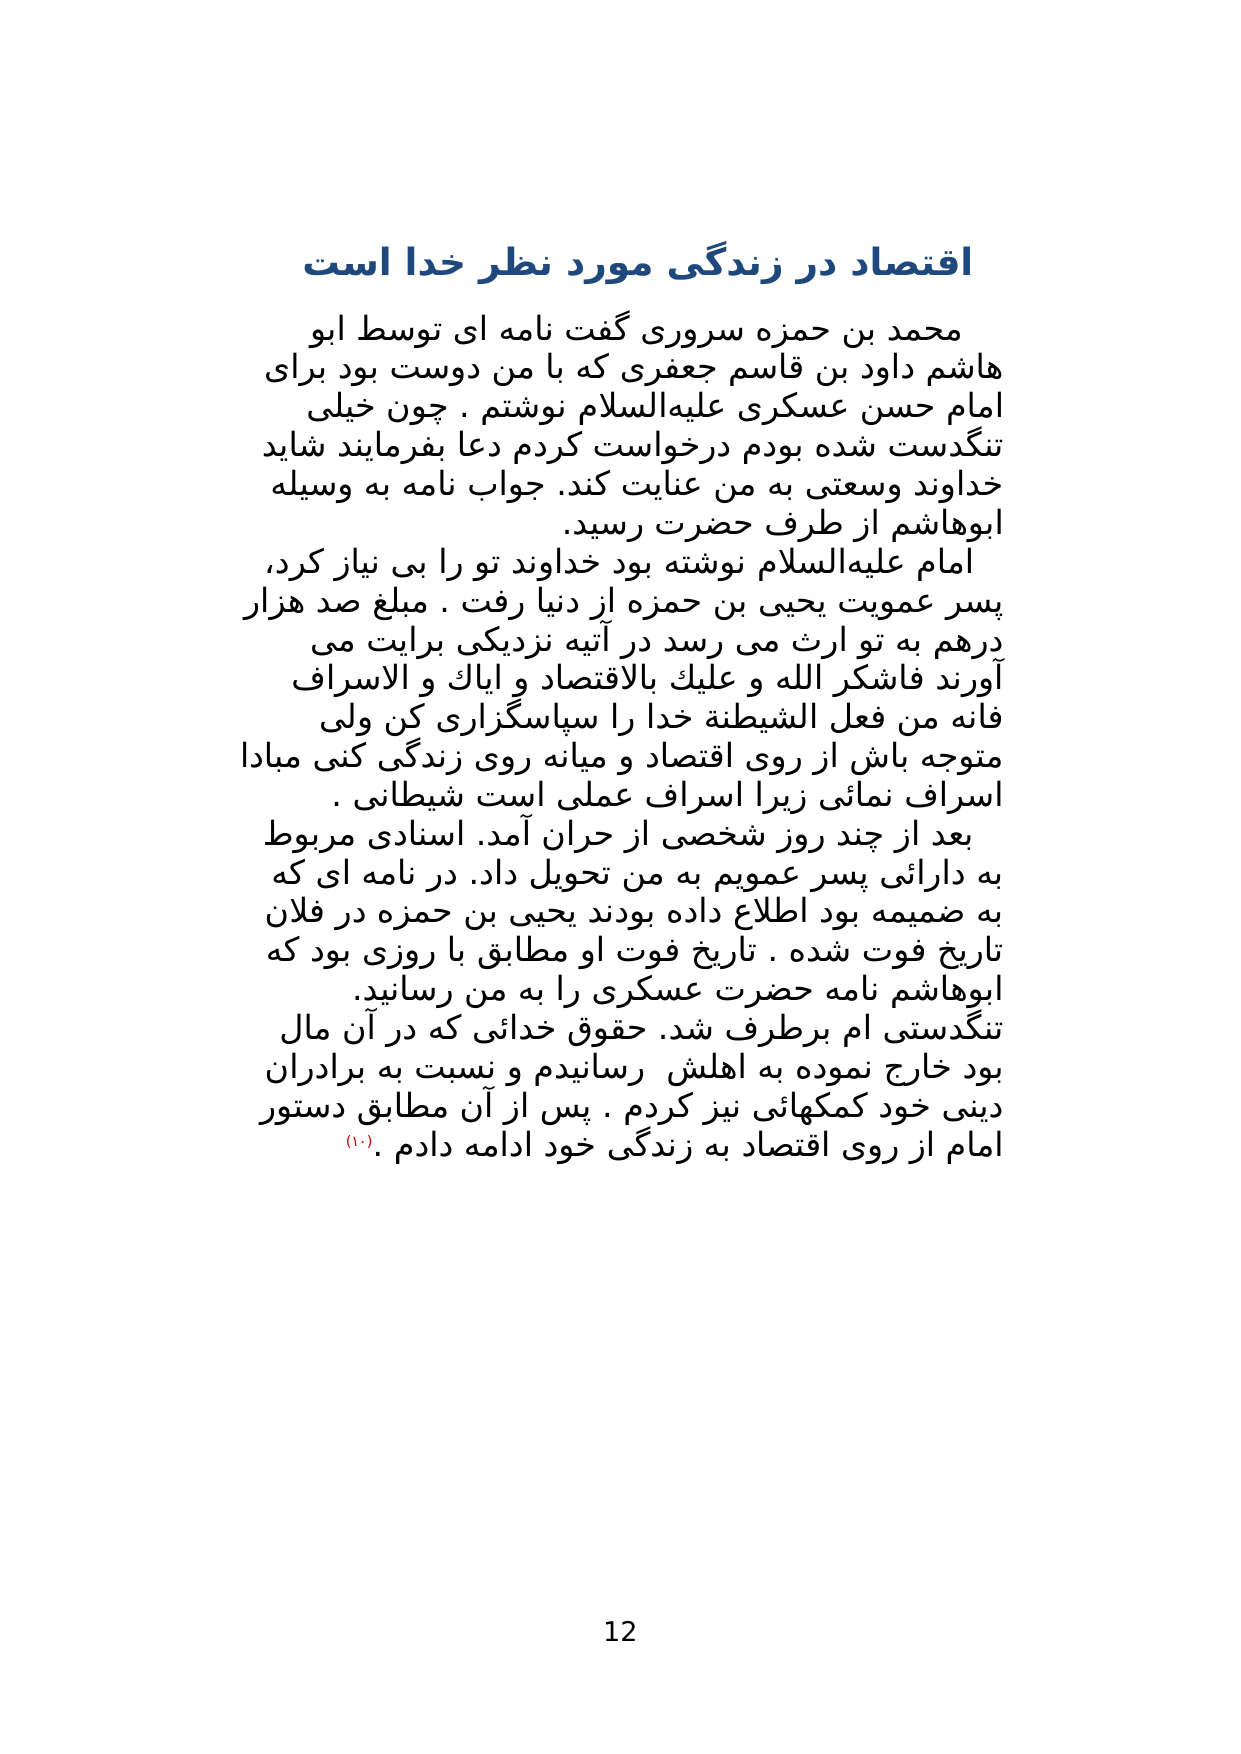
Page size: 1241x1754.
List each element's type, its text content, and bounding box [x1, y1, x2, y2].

text محمد بن حمزه سرورى گفت نامه اى توسط ابو هاشم داود بن قاسم جعفرى كه با من دوست بود براى امام حسن عسكرى عليه‌السلام نوشتم . چون خيلى تنگدست شده بودم درخواست كردم دعا بفرمايند شايد خداوند وسعتى به من عنايت كند. جواب نامه به وسيله ابوهاشم از طرف حضرت رسيد. [236, 309, 1004, 542]
text بعد از چند روز شخصى از حران آمد. اسنادى مربوط به دارائى پسر عمويم به من تحويل داد. در نامه اى كه به ضميمه بود اطلاع داده بودند يحيى بن حمزه در فلان تاريخ فوت شده . تاريخ فوت او مطابق با روزى بود كه ابوهاشم نامه حضرت عسكرى را به من رسانيد. تنگدستى ام برطرف شد. حقوق خدائى كه در آن مال بود خارج نموده به اهلش ‍ رسانيدم و نسبت به برادران دينى خود كمكهائى نيز كردم . پس از آن مطابق دستور امام از روى اقتصاد به زندگى خود ادامه دادم .(١٠) [236, 814, 1004, 1164]
subtitle اقتصاد در زندگى مورد نظر خدا است [236, 241, 1004, 284]
text امام عليه‌السلام نوشته بود خداوند تو را بى نياز كرد، پسر عمويت يحيى بن حمزه از دنيا رفت . مبلغ صد هزار درهم به تو ارث مى رسد در آتيه نزديكى برايت مى آورند فاشكر الله و عليك بالاقتصاد و اياك و الاسراف فانه من فعل الشيطنة خدا را سپاسگزارى كن ولى متوجه باش از روى اقتصاد و ميانه روى زندگى كنى مبادا اسراف نمائى زيرا اسراف عملى است شيطانى . [236, 542, 1004, 814]
